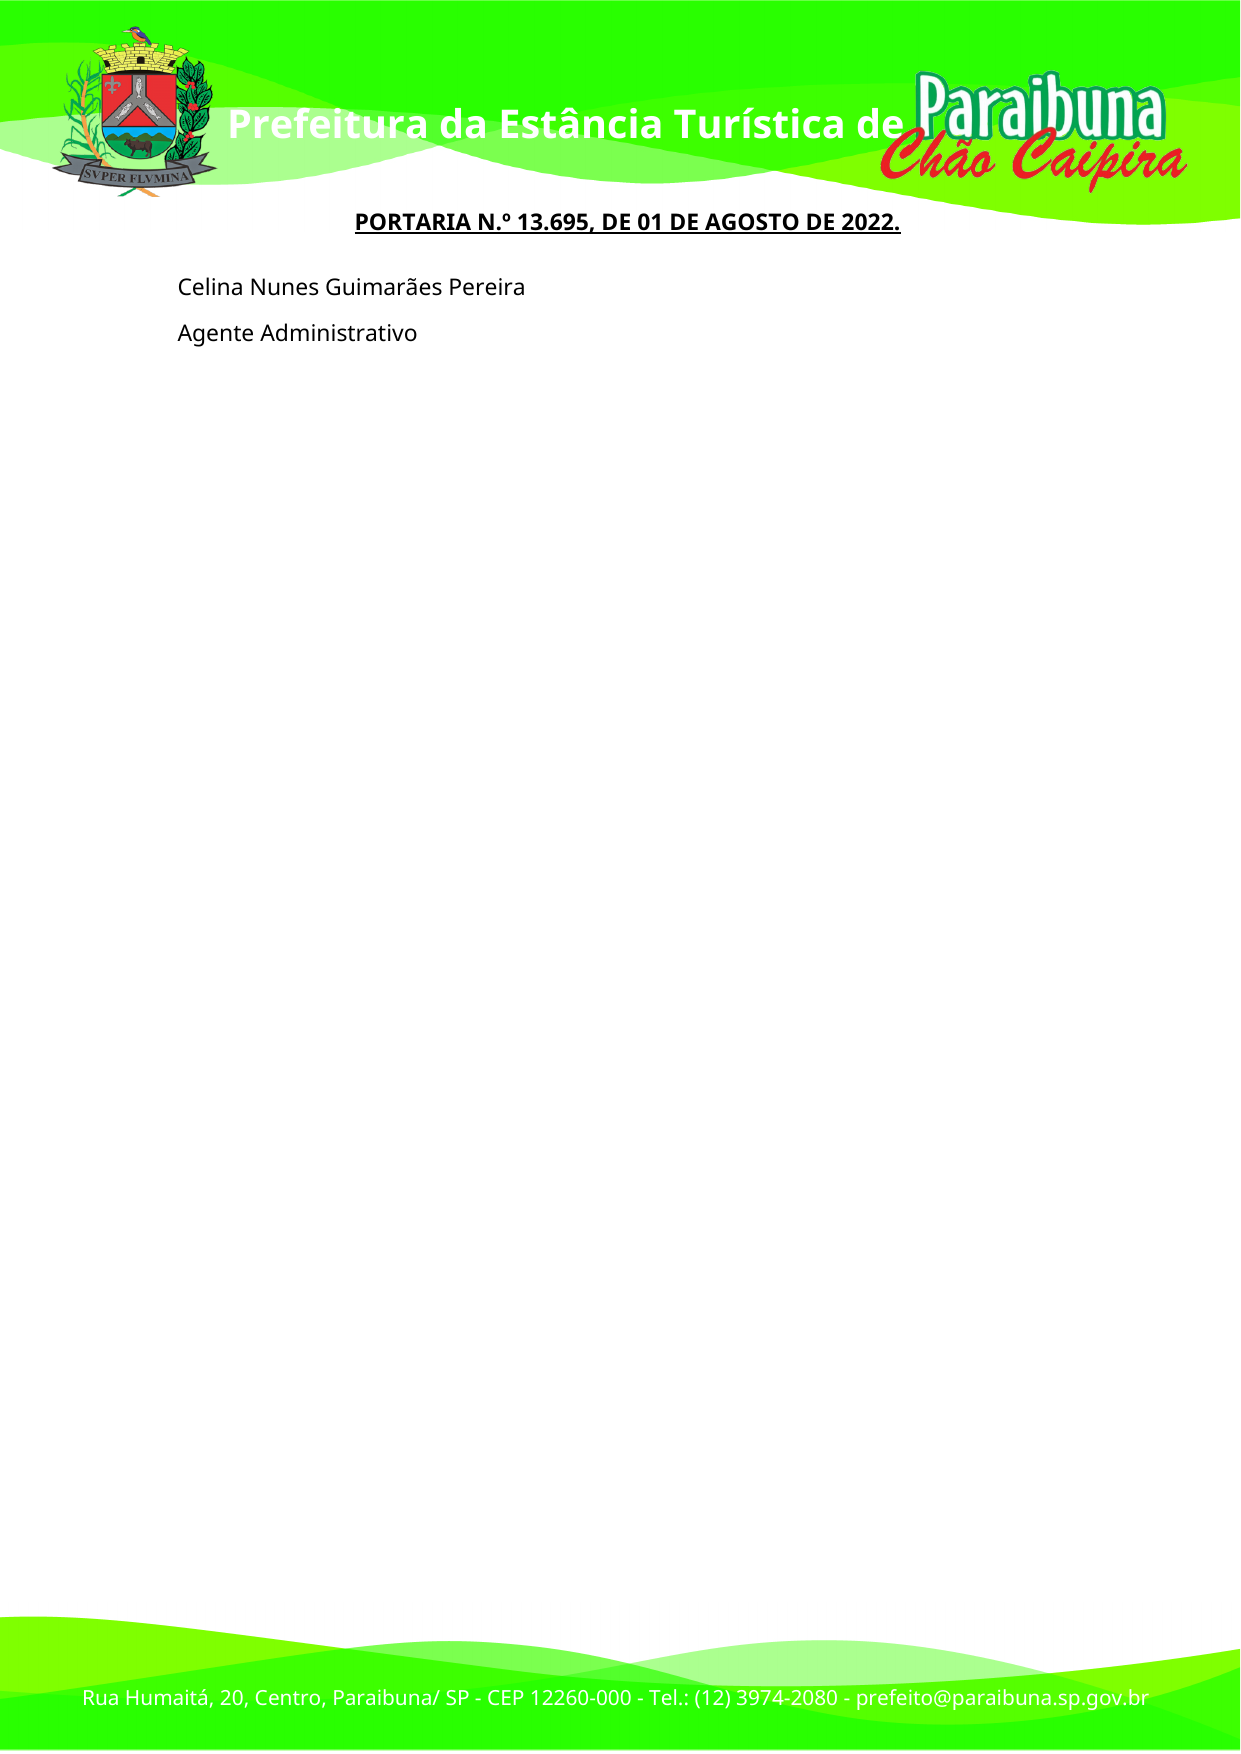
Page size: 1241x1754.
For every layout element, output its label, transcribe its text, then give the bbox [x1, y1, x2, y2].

text Celina Nunes Guimarães Pereira [177, 270, 1152, 302]
text Agente Administrativo [177, 317, 1152, 348]
picture [0, 0, 1241, 232]
picture [0, 1602, 1241, 1751]
